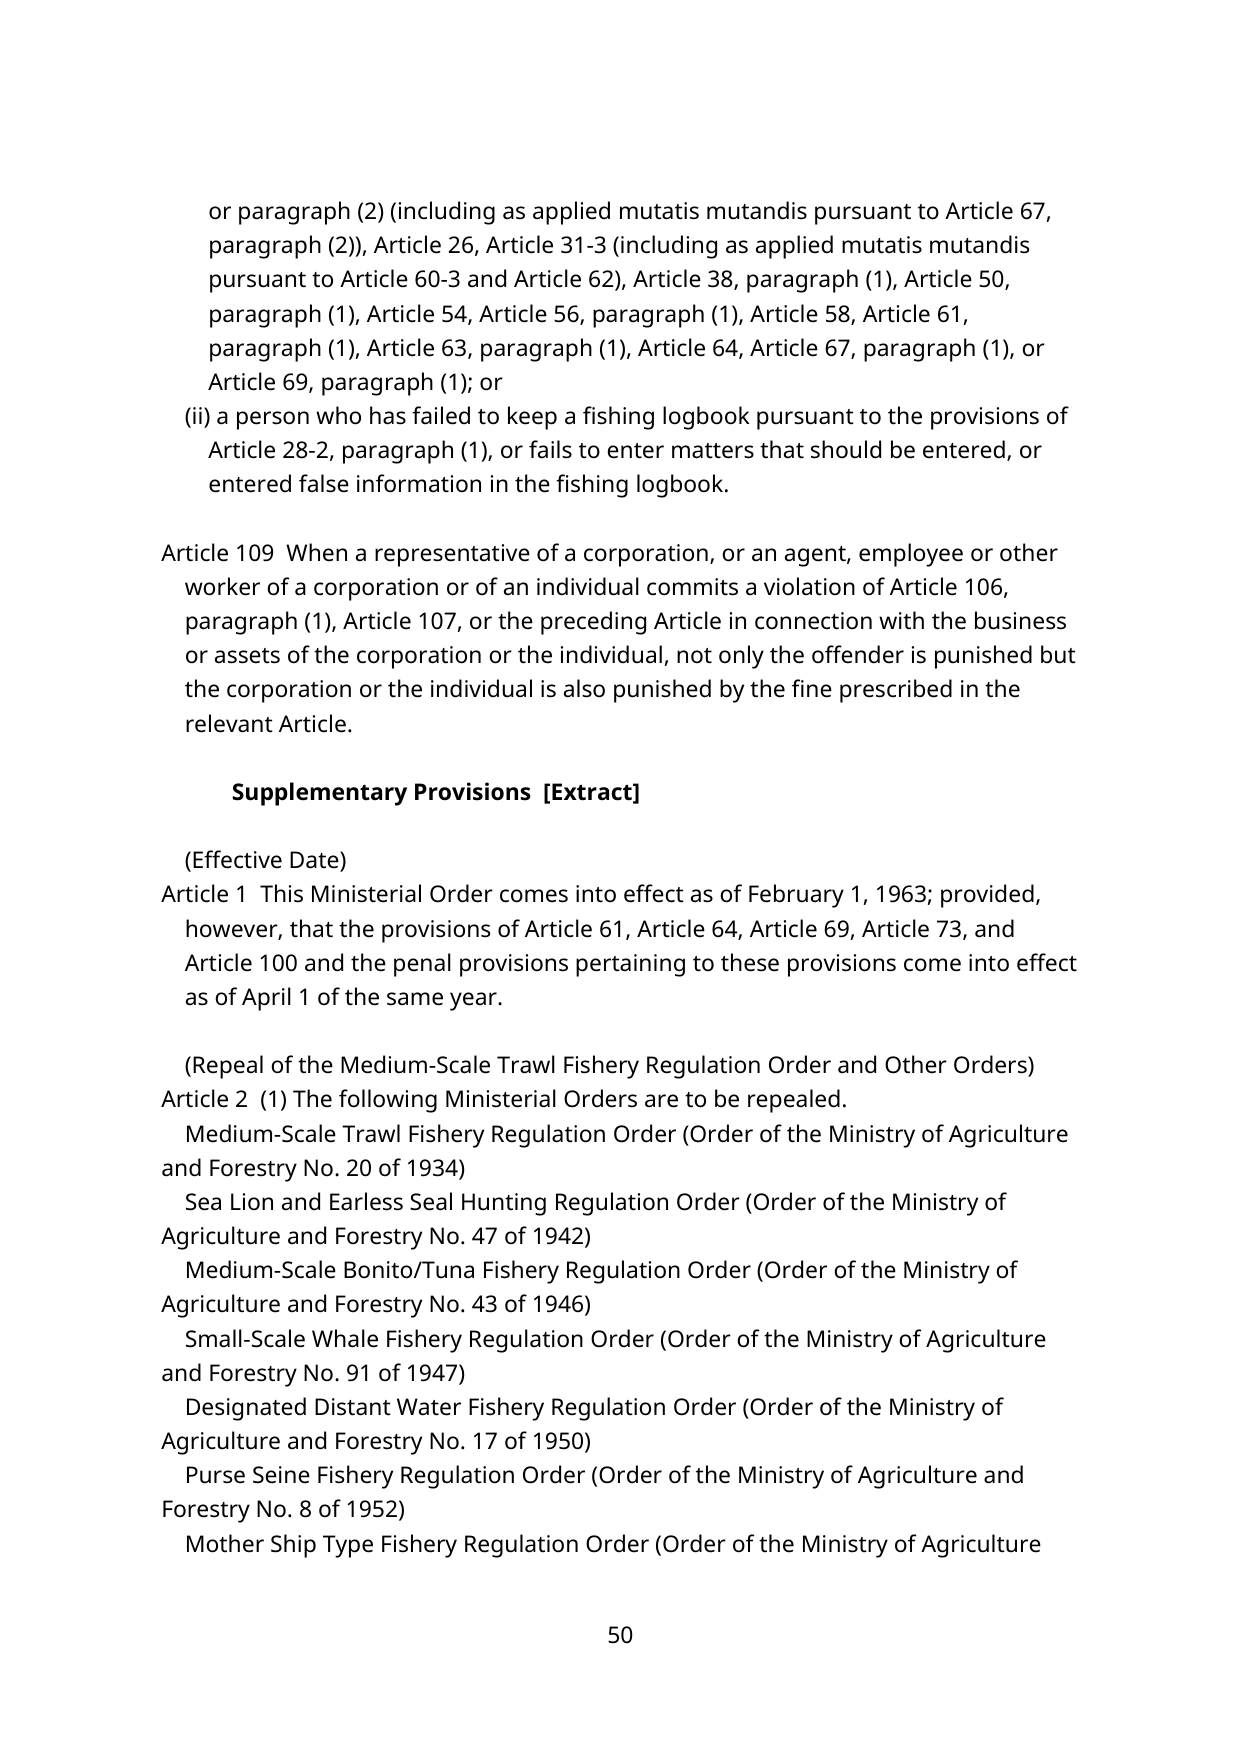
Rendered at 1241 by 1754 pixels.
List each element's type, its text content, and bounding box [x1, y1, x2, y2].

text Medium-Scale Bonito/Tuna Fishery Regulation Order (Order of the Ministry of Agriculture and Forestry No. 43 of 1946) [161, 1253, 1079, 1321]
text (Repeal of the Medium-Scale Trawl Fishery Regulation Order and Other Orders) [184, 1048, 1079, 1082]
text (ii) a person who has failed to keep a fishing logbook pursuant to the provisions of Article 28-2, paragraph (1), or fails to enter matters that should be entered, or entered false information in the fishing logbook. [184, 399, 1079, 501]
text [161, 1526, 1079, 1560]
text Small-Scale Whale Fishery Regulation Order (Order of the Ministry of Agriculture and Forestry No. 91 of 1947) [161, 1321, 1079, 1389]
text Article 2 (1) The following Ministerial Orders are to be repealed. [161, 1082, 1079, 1116]
text Supplementary Provisions [Extract] [230, 774, 1079, 809]
text Article 1 This Ministerial Order comes into effect as of February 1, 1963; provided, however, that the provisions of Article 61, Article 64, Article 69, Article 73, and Article 100 and the penal provisions pertaining to these provisions come into effect as of April 1 of the same year. [161, 877, 1079, 1014]
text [184, 194, 1079, 399]
text (Effective Date) [184, 843, 1079, 877]
text Sea Lion and Earless Seal Hunting Regulation Order (Order of the Ministry of Agriculture and Forestry No. 47 of 1942) [161, 1184, 1079, 1253]
text Designated Distant Water Fishery Regulation Order (Order of the Ministry of Agriculture and Forestry No. 17 of 1950) [161, 1389, 1079, 1458]
text Article 109 When a representative of a corporation, or an agent, employee or other worker of a corporation or of an individual commits a violation of Article 106, paragraph (1), Article 107, or the preceding Article in connection with the business or assets of the corporation or the individual, not only the offender is punished but the corporation or the individual is also punished by the fine prescribed in the relevant Article. [161, 535, 1079, 740]
text Purse Seine Fishery Regulation Order (Order of the Ministry of Agriculture and Forestry No. 8 of 1952) [161, 1458, 1079, 1526]
text Medium-Scale Trawl Fishery Regulation Order (Order of the Ministry of Agriculture and Forestry No. 20 of 1934) [161, 1116, 1079, 1184]
